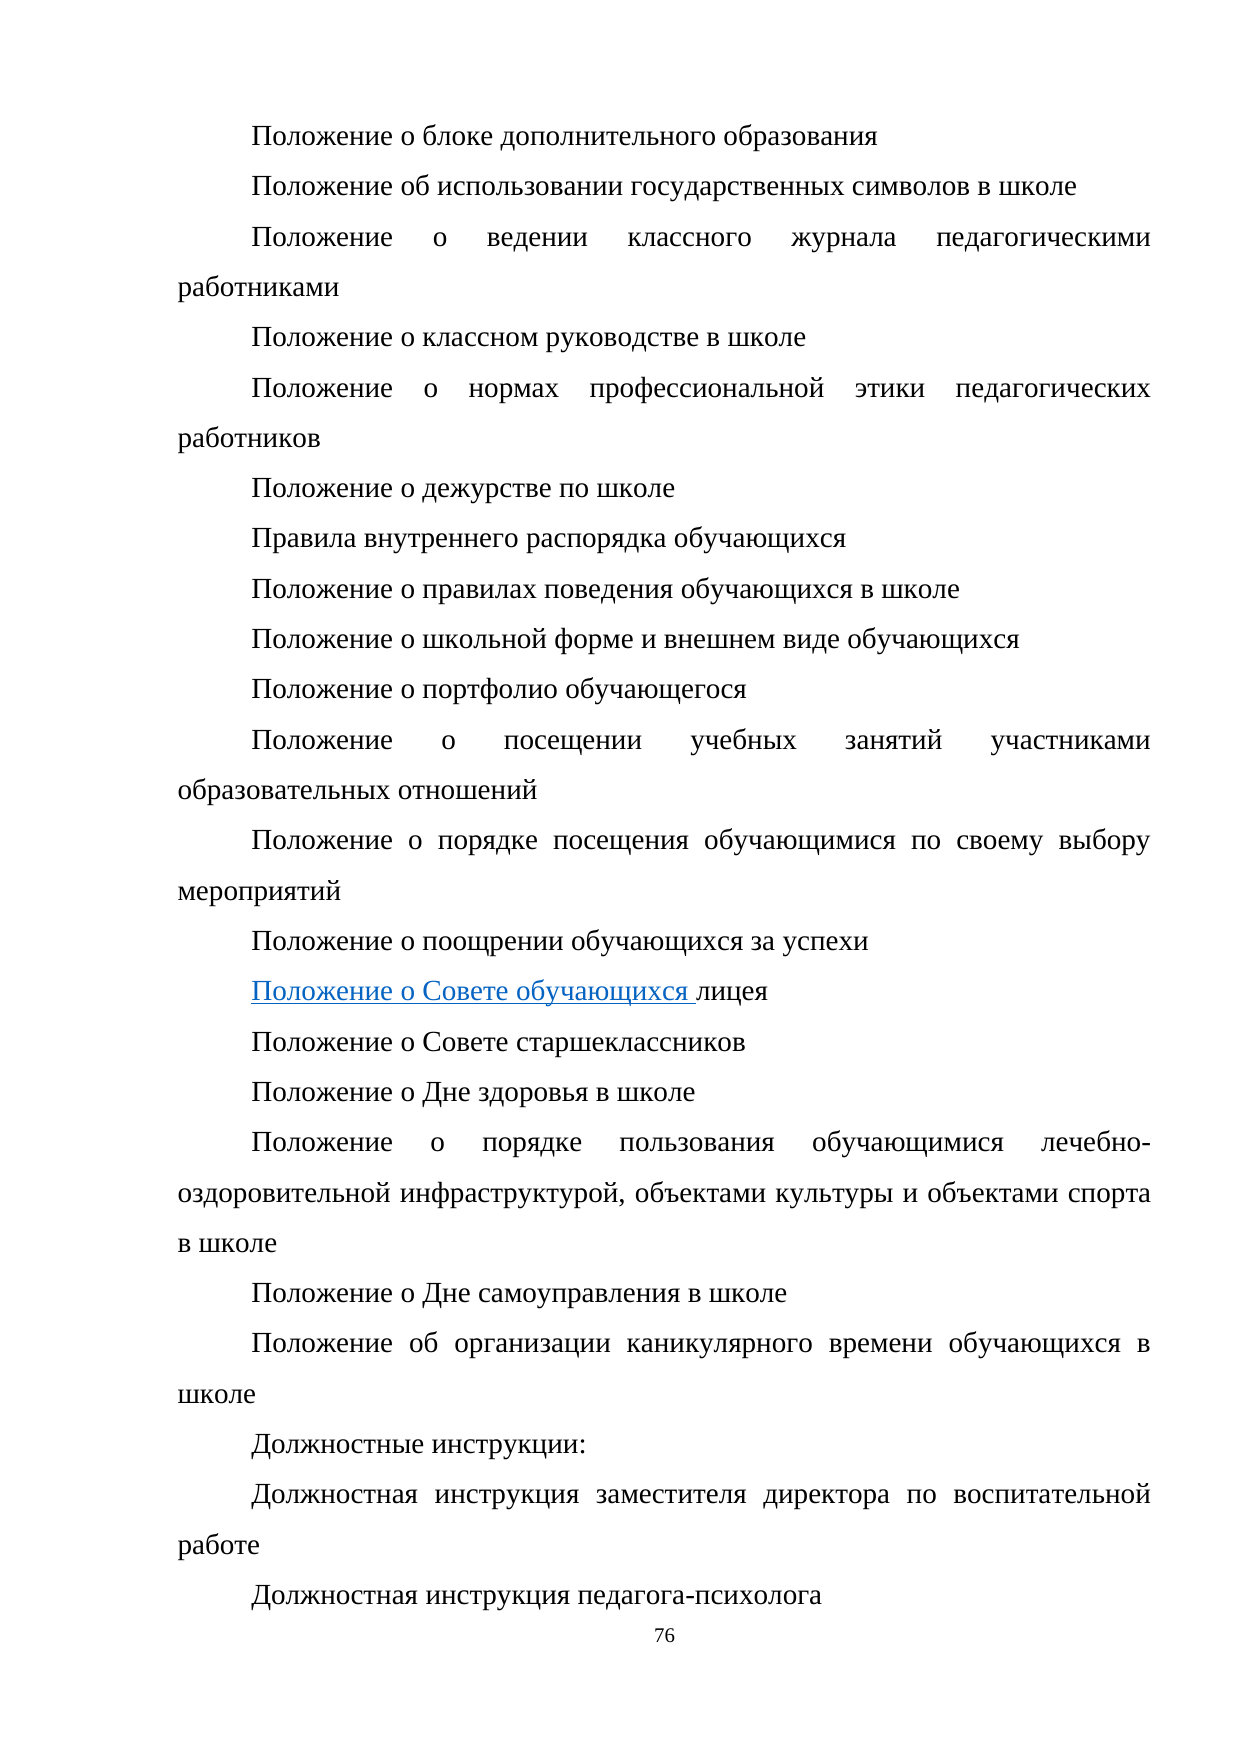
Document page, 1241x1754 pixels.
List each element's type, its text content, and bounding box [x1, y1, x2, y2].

text Положение о Совете обучающихся лицея [177, 973, 1152, 1007]
text Должностные инструкции: [177, 1426, 1152, 1460]
text Должностная инструкция педагога-психолога [177, 1577, 1152, 1611]
text Положение о нормах профессиональной этики педагогических работников [177, 370, 1152, 453]
text Положение о посещении учебных занятий участниками образовательных отношений [177, 722, 1152, 806]
text Положение о Совете старшеклассников [177, 1024, 1152, 1057]
text Положение о правилах поведения обучающихся в школе [177, 571, 1152, 604]
text Положение об организации каникулярного времени обучающихся в школе [177, 1326, 1152, 1409]
text Положение о ведении классного журнала педагогическими работниками [177, 219, 1152, 303]
text Положение о портфолио обучающегося [177, 672, 1152, 705]
text Положение о Дне самоуправления в школе [177, 1275, 1152, 1309]
text Положение о блоке дополнительного образования [177, 118, 1152, 152]
text Положение об использовании государственных символов в школе [177, 168, 1152, 202]
text Положение о Дне здоровья в школе [177, 1074, 1152, 1108]
text Положение о школьной форме и внешнем виде обучающихся [177, 621, 1152, 655]
text Правила внутреннего распорядка обучающихся [177, 521, 1152, 554]
text Положение о дежурстве по школе [177, 470, 1152, 504]
text Положение о поощрении обучающихся за успехи [177, 923, 1152, 957]
text Должностная инструкция заместителя директора по воспитательной работе [177, 1477, 1152, 1560]
text Положение о порядке пользования обучающимися лечебно-оздоровительной инфраструктурой, объектами культуры и объектами спорта в школе [177, 1124, 1152, 1258]
text Положение о классном руководстве в школе [177, 319, 1152, 353]
text Положение о порядке посещения обучающимися по своему выбору мероприятий [177, 822, 1152, 906]
